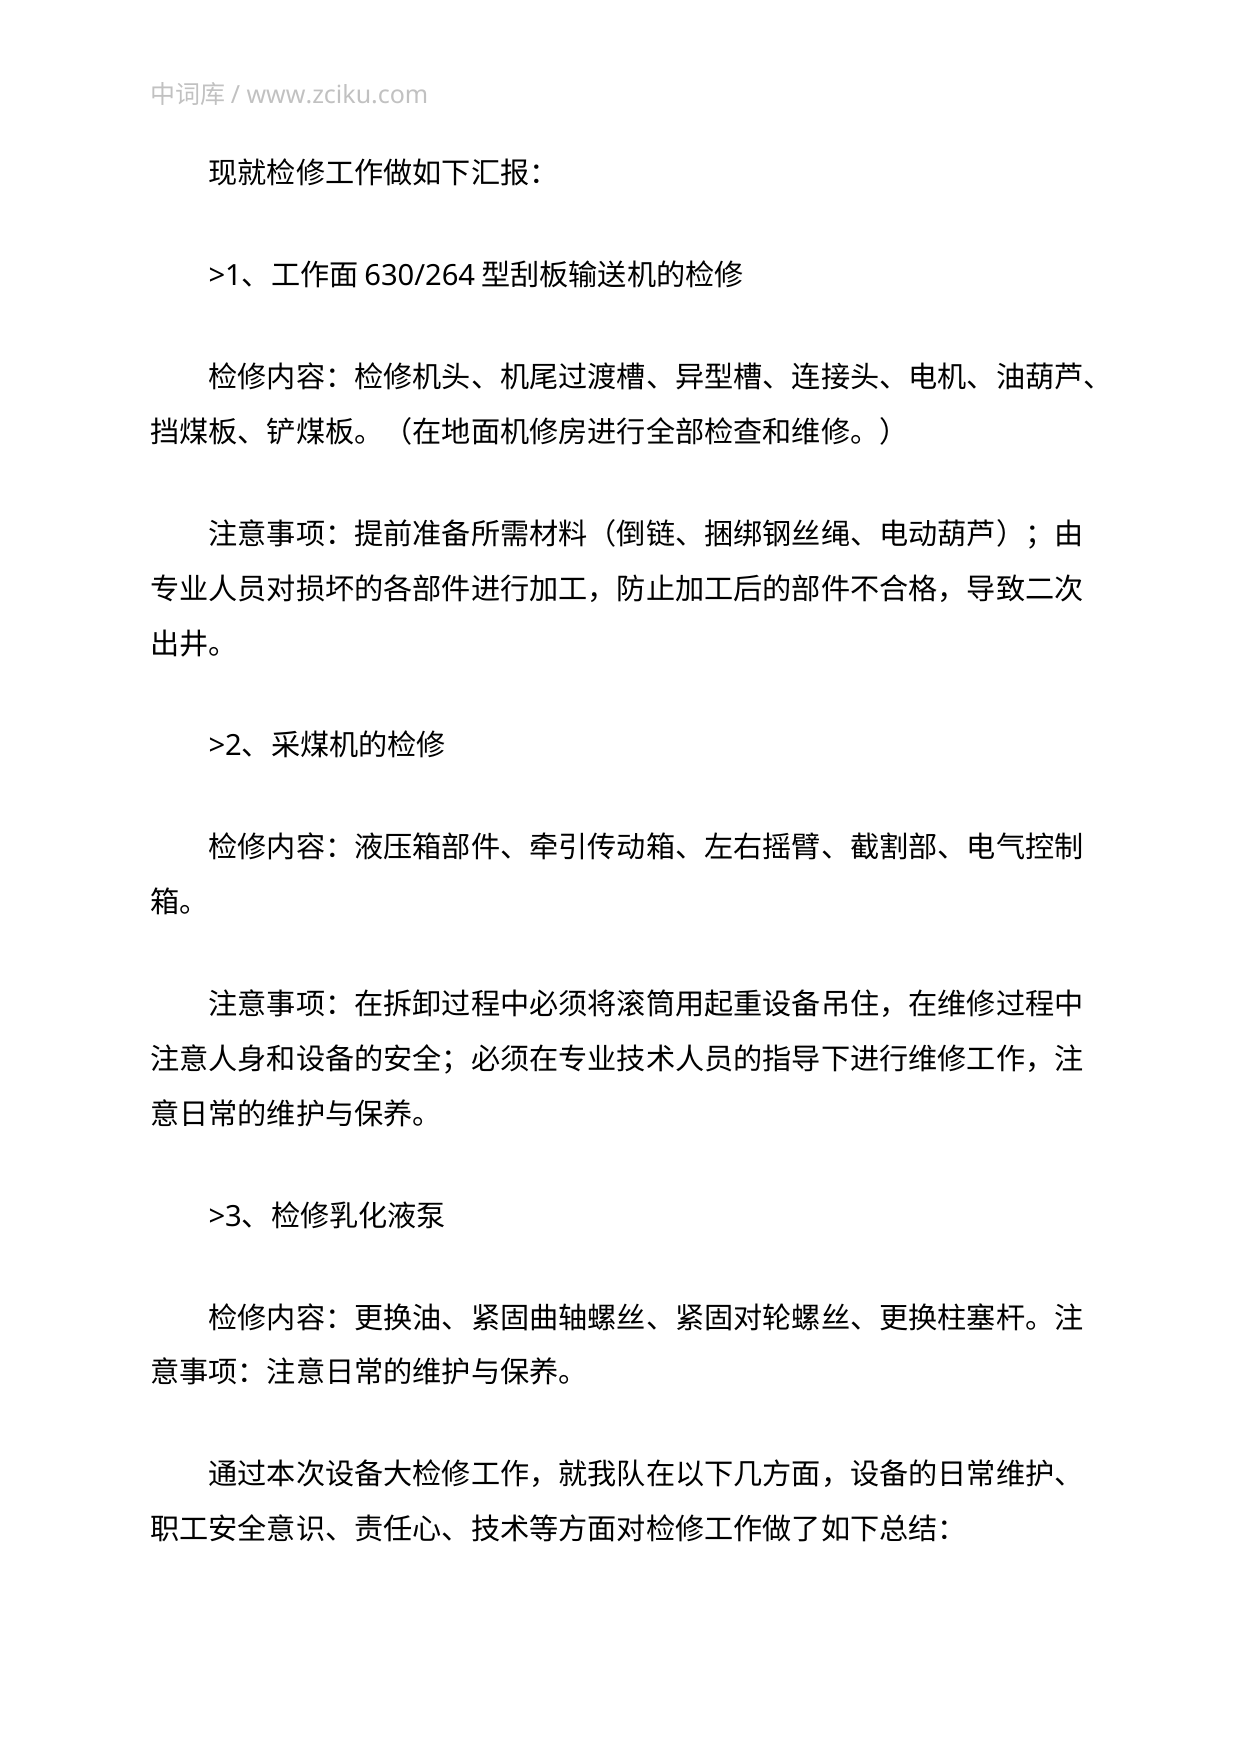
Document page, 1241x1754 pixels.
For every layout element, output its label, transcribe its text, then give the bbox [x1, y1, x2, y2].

text 现就检修工作做如下汇报： [150, 150, 1090, 192]
text 注意事项：在拆卸过程中必须将滚筒用起重设备吊住，在维修过程中注意人身和设备的安全；必须在专业技术人员的指导下进行维修工作，注意日常的维护与保养。 [150, 981, 1090, 1133]
text 检修内容：液压箱部件、牵引传动箱、左右摇臂、截割部、电气控制箱。 [150, 824, 1090, 921]
text >2、采煤机的检修 [150, 722, 1090, 764]
text 检修内容：更换油、紧固曲轴螺丝、紧固对轮螺丝、更换柱塞杆。注意事项：注意日常的维护与保养。 [150, 1294, 1090, 1391]
text 通过本次设备大检修工作，就我队在以下几方面，设备的日常维护、职工安全意识、责任心、技术等方面对检修工作做了如下总结： [150, 1451, 1090, 1548]
text 检修内容：检修机头、机尾过渡槽、异型槽、连接头、电机、油葫芦、挡煤板、铲煤板。（在地面机修房进行全部检查和维修。） [150, 354, 1090, 451]
text 注意事项：提前准备所需材料（倒链、捆绑钢丝绳、电动葫芦）；由专业人员对损坏的各部件进行加工，防止加工后的部件不合格，导致二次出井。 [150, 510, 1090, 662]
text >3、检修乳化液泵 [150, 1192, 1090, 1234]
text >1、工作面630/264型刮板输送机的检修 [150, 252, 1090, 294]
